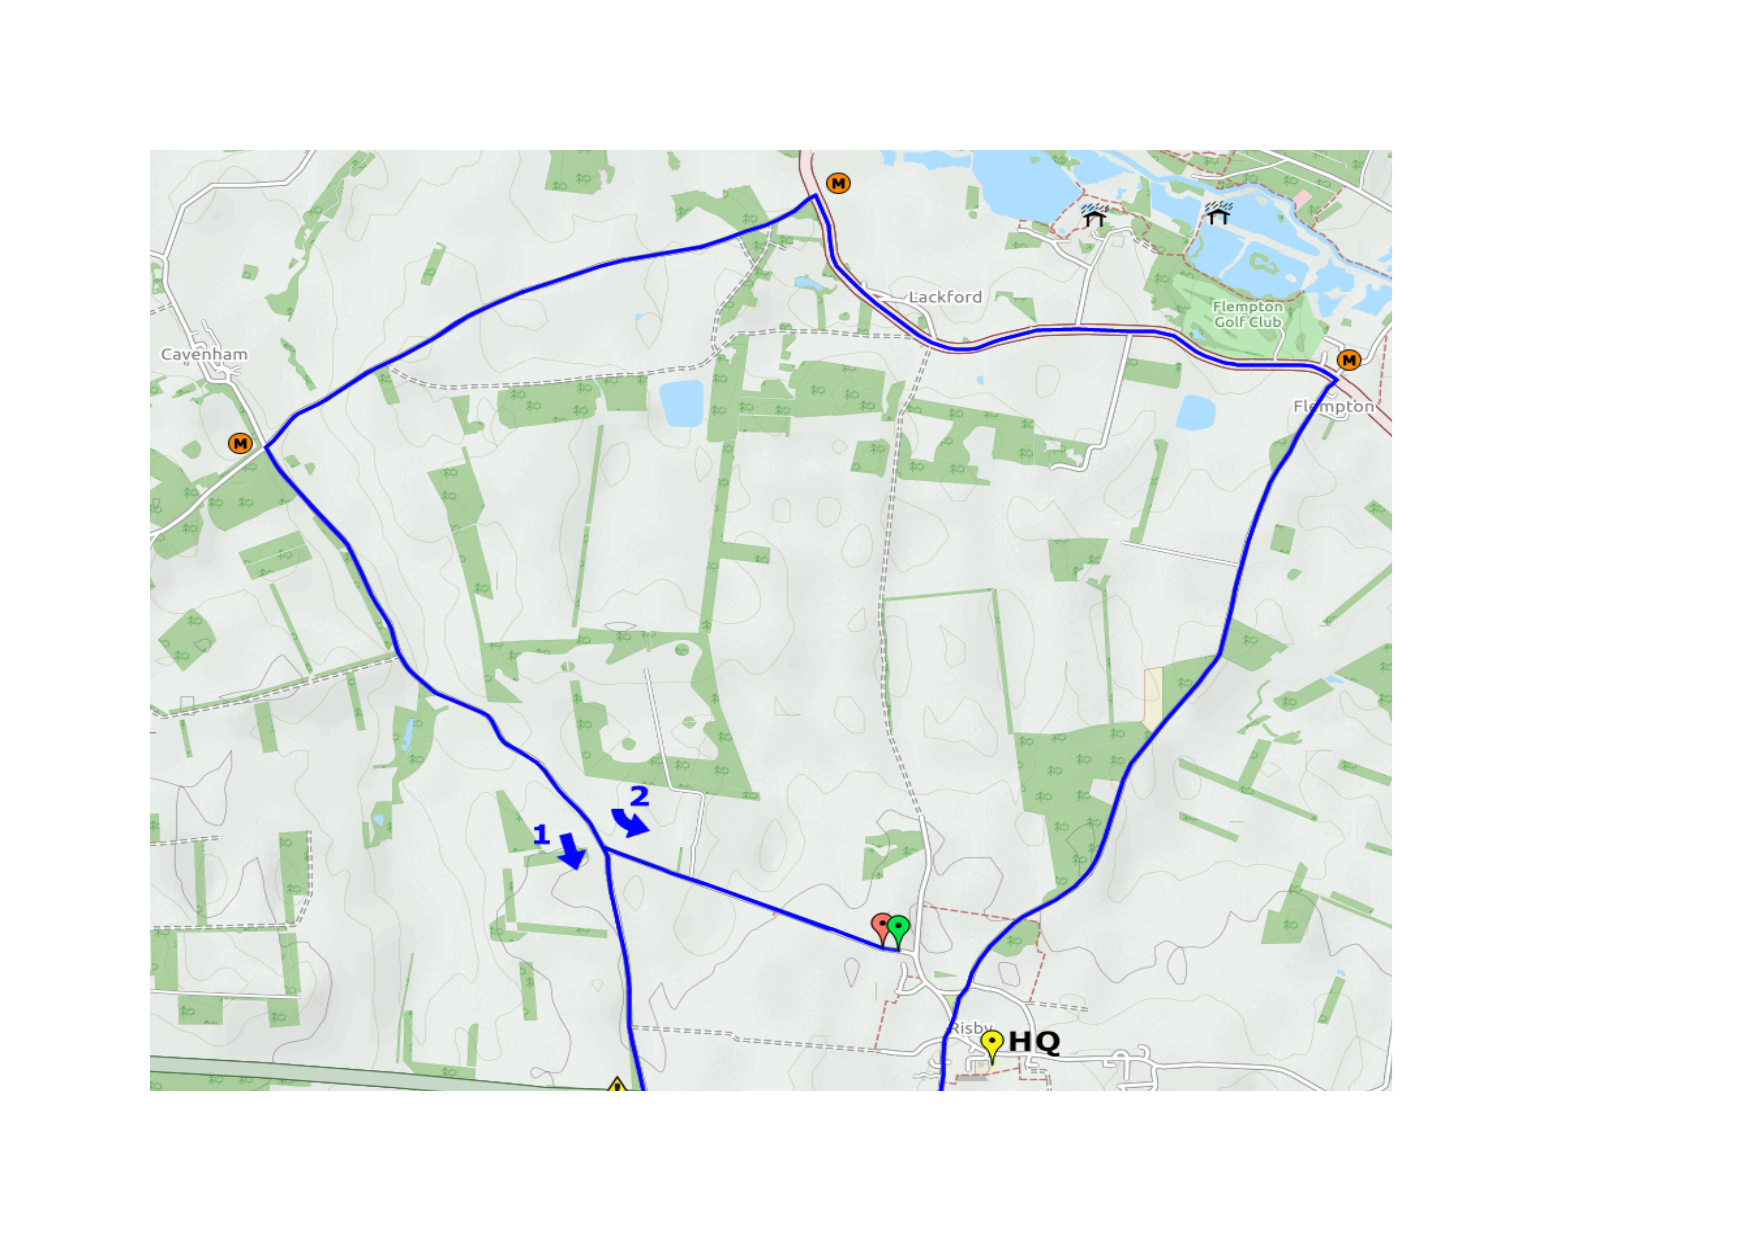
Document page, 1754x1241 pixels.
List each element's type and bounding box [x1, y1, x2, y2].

picture [150, 150, 1393, 1091]
